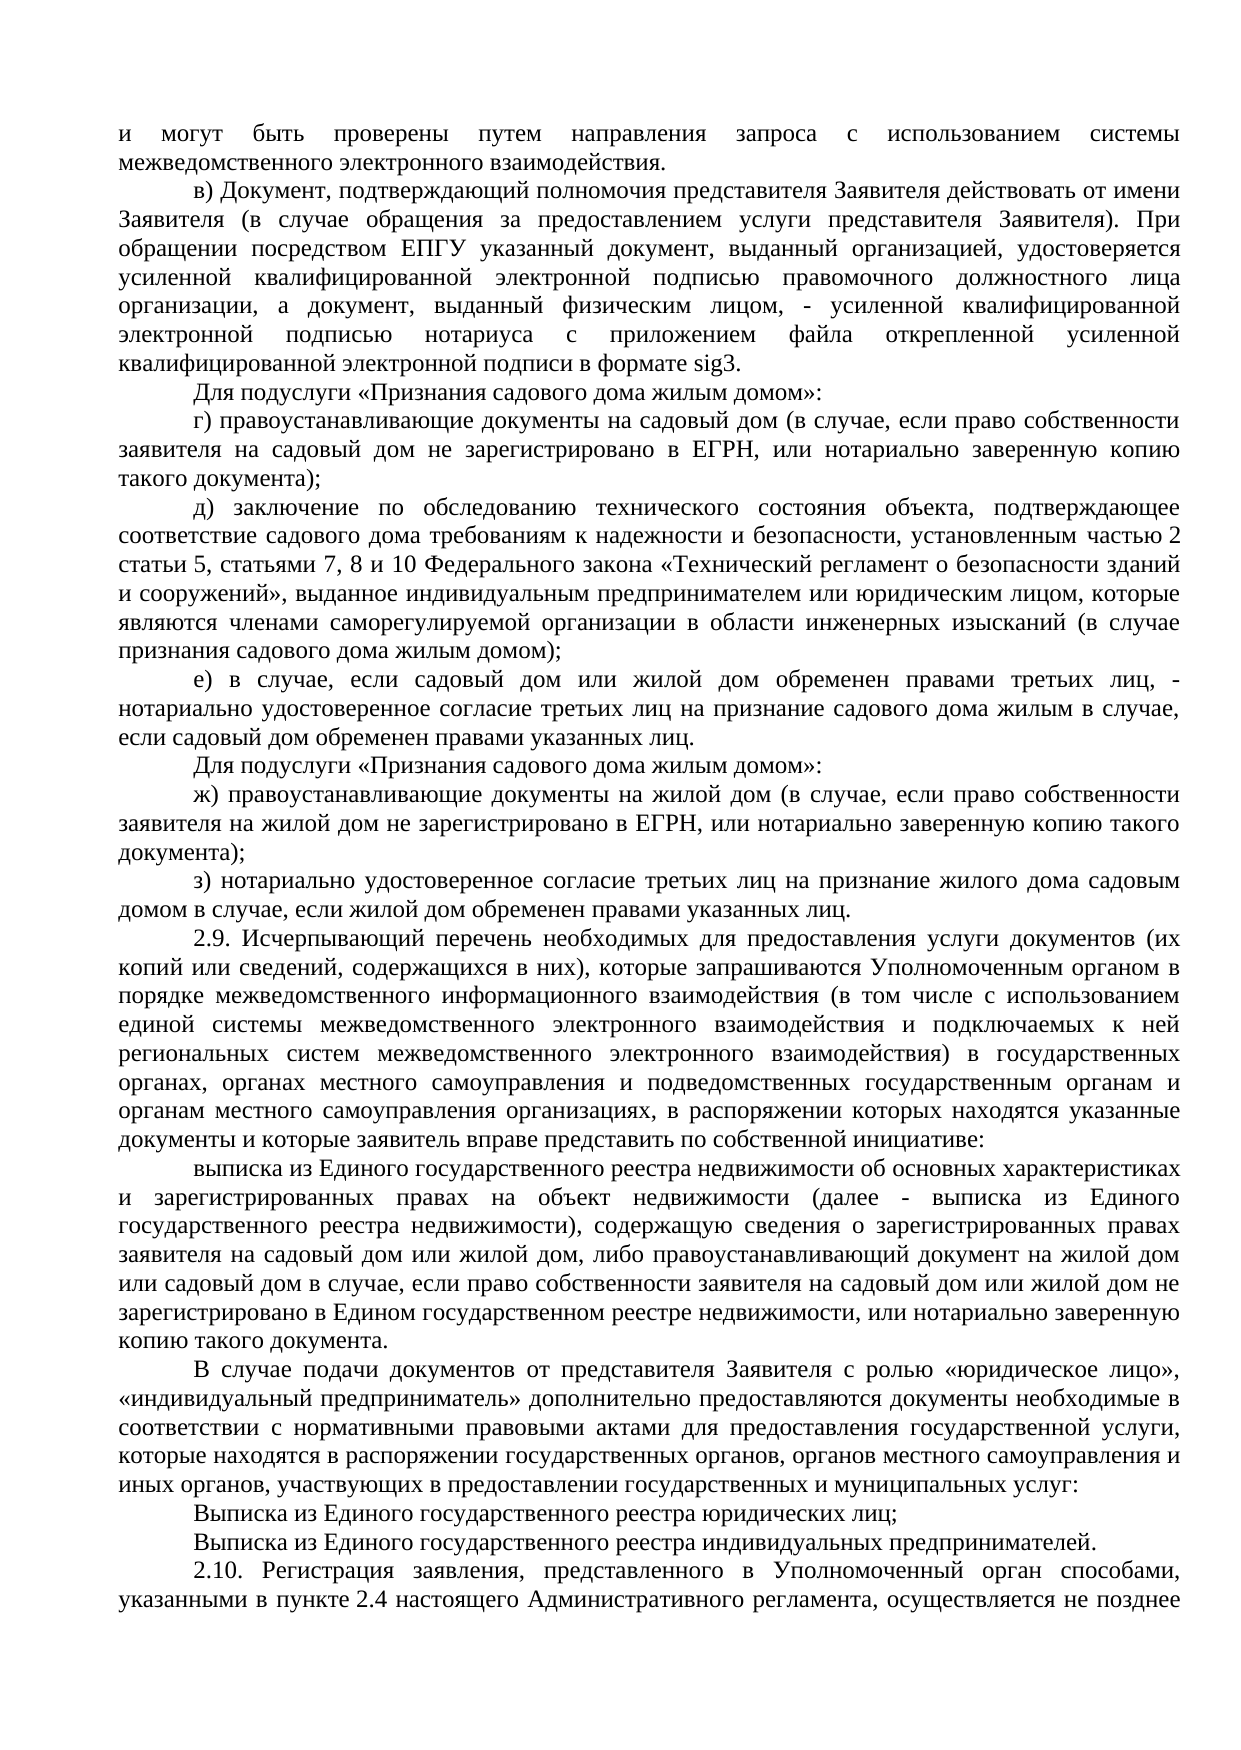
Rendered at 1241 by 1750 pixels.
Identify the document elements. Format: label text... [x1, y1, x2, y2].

text ж) правоустанавливающие документы на жилой дом (в случае, если право собственности заявителя на жилой дом не зарегистрировано в ЕГРН, или нотариально заверенную копию такого документа); [118, 779, 1181, 866]
text е) в случае, если садовый дом или жилой дом обременен правами третьих лиц, - нотариально удостоверенное согласие третьих лиц на признание садового дома жилым в случае, если садовый дом обременен правами указанных лиц. [118, 664, 1181, 751]
text В случае подачи документов от представителя Заявителя с ролью «юридическое лицо», «индивидуальный предприниматель» дополнительно предоставляются документы необходимые в соответствии с нормативными правовыми актами для предоставления государственной услуги, которые находятся в распоряжении государственных органов, органов местного самоуправления и иных органов, участвующих в предоставлении государственных и муниципальных услуг: [118, 1354, 1181, 1498]
text 2.9. Исчерпывающий перечень необходимых для предоставления услуги документов (их копий или сведений, содержащихся в них), которые запрашиваются Уполномоченным органом в порядке межведомственного информационного взаимодействия (в том числе с использованием единой системы межведомственного электронного взаимодействия и подключаемых к ней региональных систем межведомственного электронного взаимодействия) в государственных органах, органах местного самоуправления и подведомственных государственным органам и органам местного самоуправления организациях, в распоряжении которых находятся указанные документы и которые заявитель вправе представить по собственной инициативе: [118, 923, 1181, 1153]
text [118, 118, 1181, 176]
text выписка из Единого государственного реестра недвижимости об основных характеристиках и зарегистрированных правах на объект недвижимости (далее - выписка из Единого государственного реестра недвижимости), содержащую сведения о зарегистрированных правах заявителя на садовый дом или жилой дом, либо правоустанавливающий документ на жилой дом или садовый дом в случае, если право собственности заявителя на садовый дом или жилой дом не зарегистрировано в Едином государственном реестре недвижимости, или нотариально заверенную копию такого документа. [118, 1153, 1181, 1354]
text д) заключение по обследованию технического состояния объекта, подтверждающее соответствие садового дома требованиям к надежности и безопасности, установленным частью 2 статьи 5, статьями 7, 8 и 10 Федерального закона «Технический регламент о безопасности зданий и сооружений», выданное индивидуальным предпринимателем или юридическим лицом, которые являются членами саморегулируемой организации в области инженерных изысканий (в случае признания садового дома жилым домом); [118, 492, 1181, 664]
text г) правоустанавливающие документы на садовый дом (в случае, если право собственности заявителя на садовый дом не зарегистрировано в ЕГРН, или нотариально заверенную копию такого документа); [118, 406, 1181, 492]
text Выписка из Единого государственного реестра индивидуальных предпринимателей. [118, 1527, 1181, 1556]
text Для подуслуги «Признания садового дома жилым домом»: [118, 377, 1181, 406]
text Выписка из Единого государственного реестра юридических лиц; [118, 1498, 1181, 1527]
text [118, 1556, 1181, 1613]
text в) Документ, подтверждающий полномочия представителя Заявителя действовать от имени Заявителя (в случае обращения за предоставлением услуги представителя Заявителя). При обращении посредством ЕПГУ указанный документ, выданный организацией, удостоверяется усиленной квалифицированной электронной подписью правомочного должностного лица организации, а документ, выданный физическим лицом, - усиленной квалифицированной электронной подписью нотариуса с приложением файла открепленной усиленной квалифицированной электронной подписи в формате sig3. [118, 176, 1181, 377]
text з) нотариально удостоверенное согласие третьих лиц на признание жилого дома садовым домом в случае, если жилой дом обременен правами указанных лиц. [118, 866, 1181, 923]
text Для подуслуги «Признания садового дома жилым домом»: [118, 751, 1181, 779]
